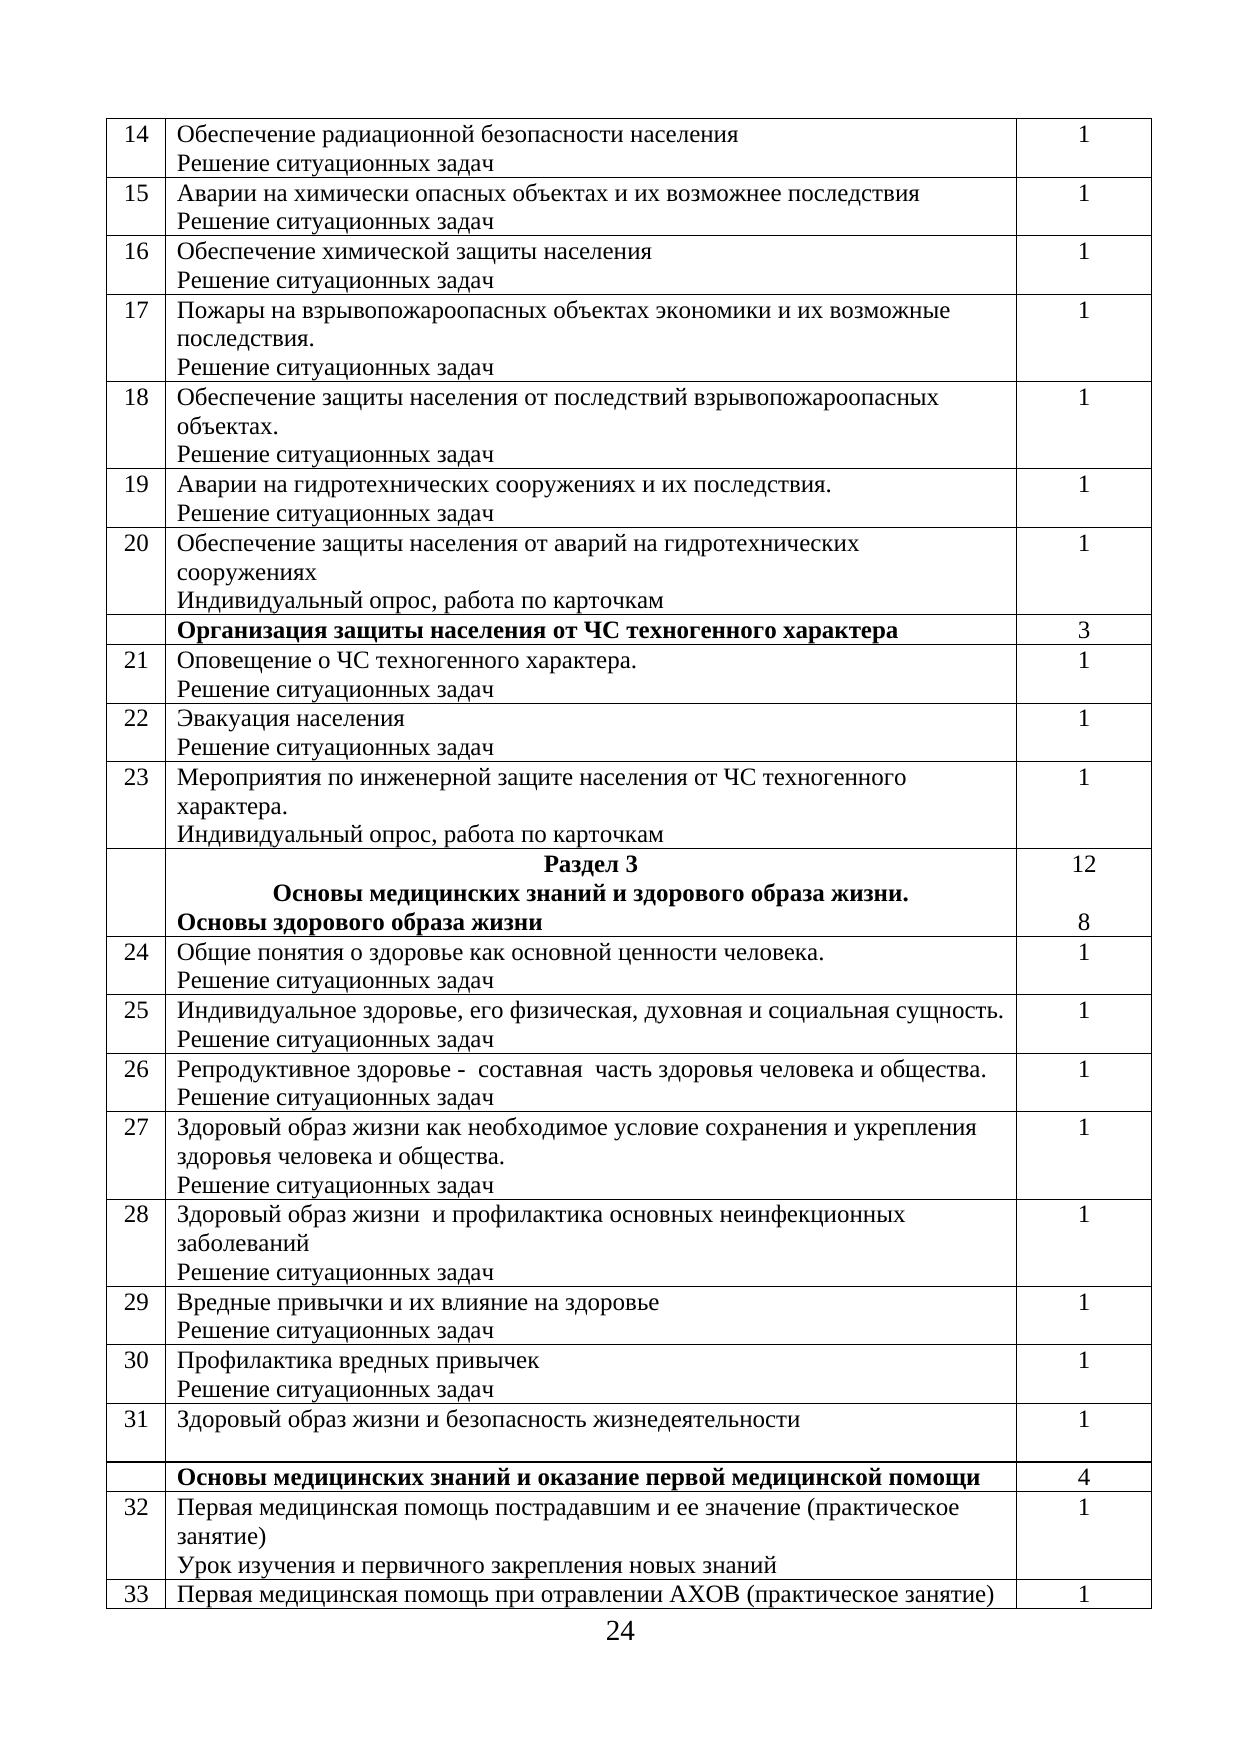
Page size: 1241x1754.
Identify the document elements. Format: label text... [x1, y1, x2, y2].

table_cell 3 [1017, 615, 1151, 644]
table_cell [107, 615, 165, 644]
table_cell 23 [107, 762, 165, 848]
table_cell 19 [107, 469, 165, 527]
table_cell 27 [107, 1112, 165, 1198]
table_cell Основы медицинских знаний и оказание первой медицинской помощи [166, 1463, 1016, 1491]
table_cell Организация защиты населения от ЧС техногенного характера [166, 615, 1016, 644]
table_cell 1 [1017, 469, 1151, 527]
table_cell Вредные привычки и их влияние на здоровье Решение ситуационных задач [166, 1287, 1016, 1344]
table_cell 30 [107, 1345, 165, 1403]
table_cell Здоровый образ жизни как необходимое условие сохранения и укрепления здоровья человека и общества. Решение ситуационных задач [166, 1112, 1016, 1198]
table_cell Обеспечение защиты населения от последствий взрывопожароопасных объектах. Решение ситуационных задач [166, 382, 1016, 468]
table_cell 29 [107, 1287, 165, 1344]
table_cell 1 [1017, 995, 1151, 1053]
table_cell 1 [1017, 1200, 1151, 1286]
table_cell Здоровый образ жизни и профилактика основных неинфекционных заболеваний Решение ситуационных задач [166, 1200, 1016, 1286]
table_cell 24 [107, 937, 165, 994]
table_cell 1 [1017, 1404, 1151, 1461]
table_cell Общие понятия о здоровье как основной ценности человека. Решение ситуационных задач [166, 937, 1016, 994]
table_cell 1 [1017, 119, 1151, 177]
table_cell 1 [1017, 937, 1151, 994]
table_cell 17 [107, 295, 165, 381]
table_cell 18 [107, 382, 165, 468]
table_cell 1 [1017, 1287, 1151, 1344]
table_cell Репродуктивное здоровье - составная часть здоровья человека и общества. Решение ситуационных задач [166, 1054, 1016, 1111]
table_cell 1 [1017, 762, 1151, 848]
table_cell [107, 849, 165, 936]
table_cell 16 [107, 236, 165, 294]
table_cell 4 [1017, 1463, 1151, 1491]
table_cell [107, 1463, 165, 1491]
table_cell Мероприятия по инженерной защите населения от ЧС техногенного характера. Индивидуальный опрос, работа по карточкам [166, 762, 1016, 848]
table_cell Первая медицинская помощь пострадавшим и ее значение (практическое занятие) Урок изучения и первичного закрепления новых знаний [166, 1492, 1016, 1578]
table_cell 1 [1017, 1112, 1151, 1198]
table_cell Эвакуация населения Решение ситуационных задач [166, 704, 1016, 761]
table_cell 33 [107, 1580, 165, 1608]
table_cell 1 [1017, 236, 1151, 294]
table_cell 28 [107, 1200, 165, 1286]
table_cell 1 [1017, 1054, 1151, 1111]
table_cell Пожары на взрывопожароопасных объектах экономики и их возможные последствия. Решение ситуационных задач [166, 295, 1016, 381]
table_cell 12 8 [1017, 849, 1151, 936]
table_cell 31 [107, 1404, 165, 1461]
table_cell Оповещение о ЧС техногенного характера. Решение ситуационных задач [166, 645, 1016, 702]
table_cell 1 [1017, 382, 1151, 468]
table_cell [166, 1580, 1016, 1608]
table_cell 21 [107, 645, 165, 702]
table_cell 1 [1017, 178, 1151, 235]
table_cell Здоровый образ жизни и безопасность жизнедеятельности [166, 1404, 1016, 1461]
table_cell 14 [107, 119, 165, 177]
table_cell 32 [107, 1492, 165, 1578]
table_cell Индивидуальное здоровье, его физическая, духовная и социальная сущность. Решение ситуационных задач [166, 995, 1016, 1053]
table_cell Аварии на химически опасных объектах и их возможнее последствия Решение ситуационных задач [166, 178, 1016, 235]
table_cell 26 [107, 1054, 165, 1111]
table_cell Обеспечение радиационной безопасности населения Решение ситуационных задач [166, 119, 1016, 177]
table_cell 1 [1017, 1345, 1151, 1403]
table_cell 1 [1017, 1492, 1151, 1578]
table_cell 1 [1017, 645, 1151, 702]
table_cell 1 [1017, 1580, 1151, 1608]
table_cell 22 [107, 704, 165, 761]
table_cell 15 [107, 178, 165, 235]
table_cell Аварии на гидротехнических сооружениях и их последствия. Решение ситуационных задач [166, 469, 1016, 527]
table_cell 20 [107, 528, 165, 614]
table_cell 1 [1017, 704, 1151, 761]
table_cell Обеспечение химической защиты населения Решение ситуационных задач [166, 236, 1016, 294]
table_cell 1 [1017, 528, 1151, 614]
table_cell Раздел 3 Основы медицинских знаний и здорового образа жизни. Основы здорового образа жизни [166, 849, 1016, 936]
table_cell Обеспечение защиты населения от аварий на гидротехнических сооружениях Индивидуальный опрос, работа по карточкам [166, 528, 1016, 614]
table_cell Профилактика вредных привычек Решение ситуационных задач [166, 1345, 1016, 1403]
table_cell 1 [1017, 295, 1151, 381]
table_cell 25 [107, 995, 165, 1053]
